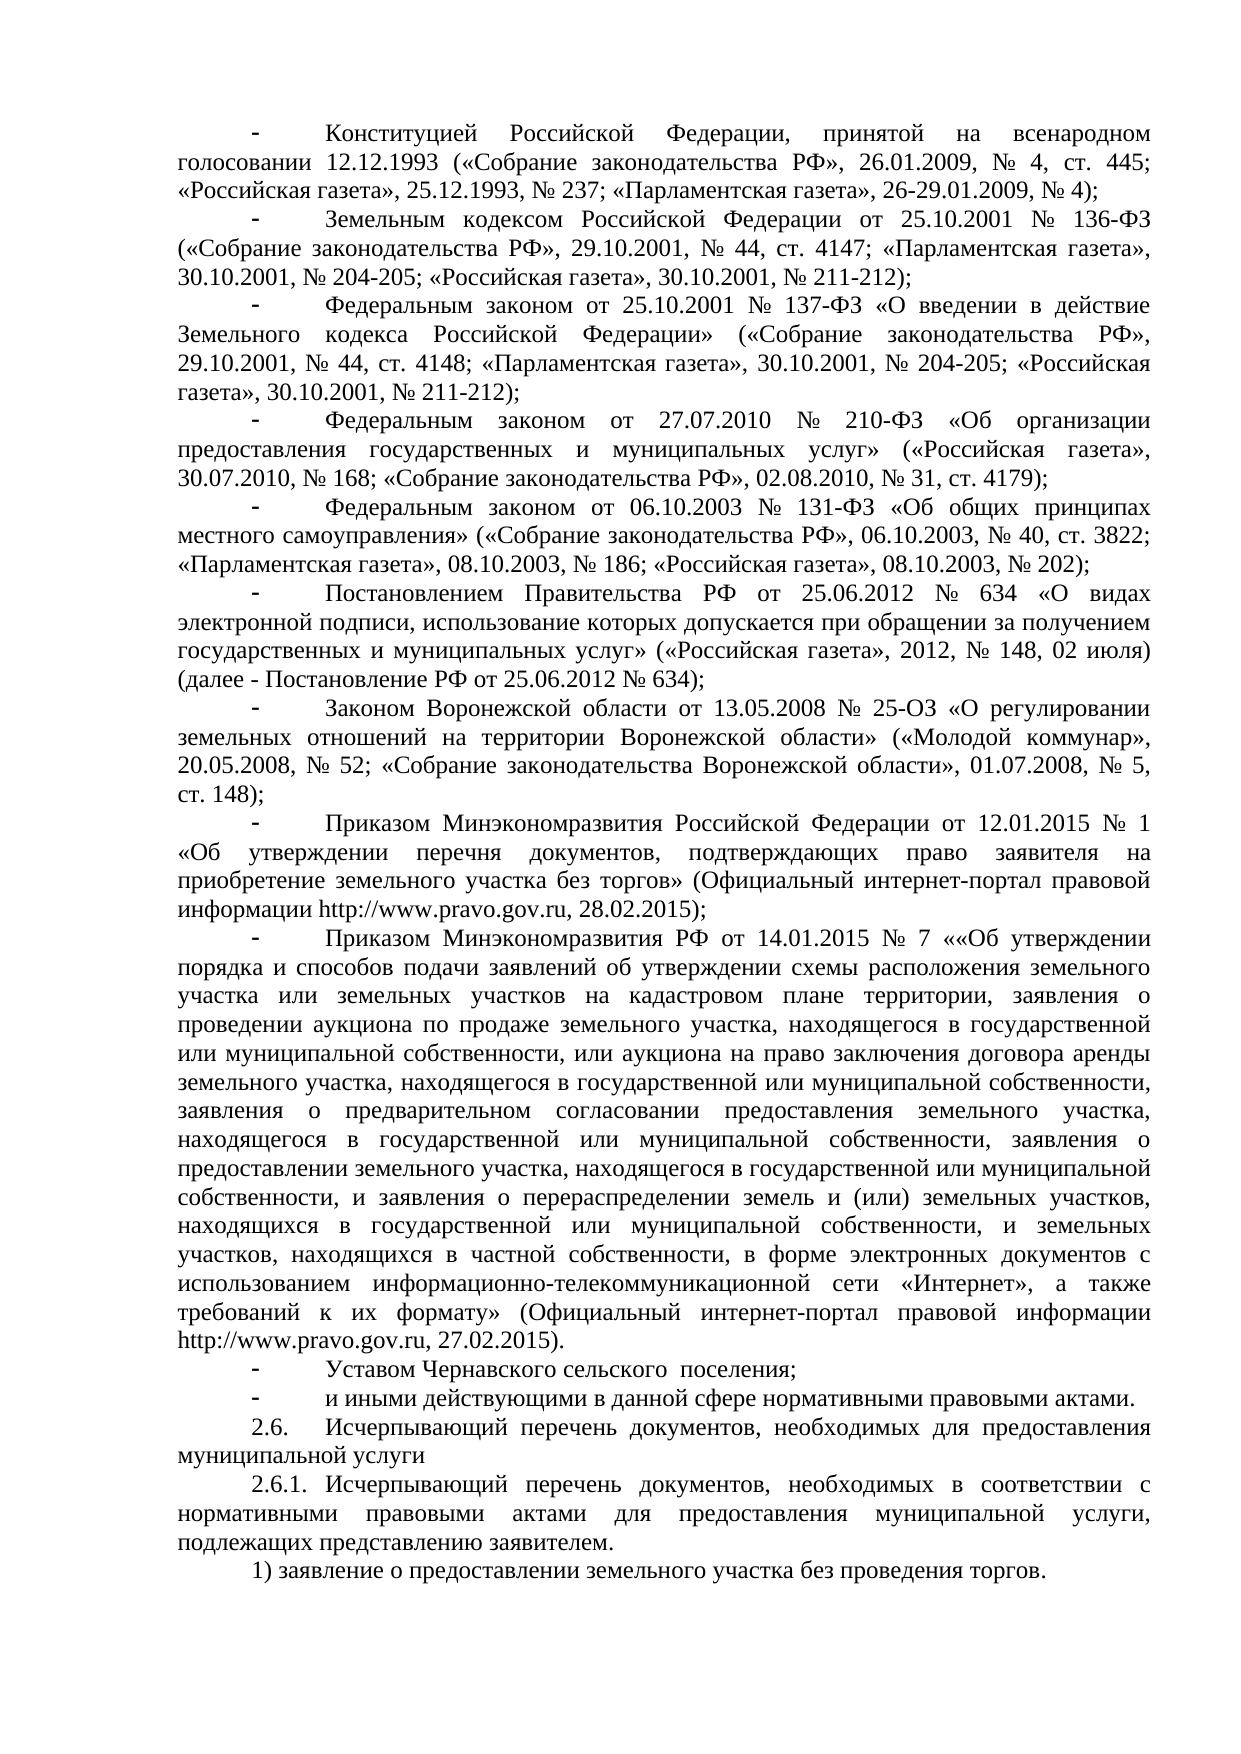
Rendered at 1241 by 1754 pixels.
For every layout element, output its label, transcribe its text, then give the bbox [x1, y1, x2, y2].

list Исчерпывающий перечень документов, необходимых в соответствии с нормативными правовыми актами для предоставления муниципальной услуги, подлежащих представлению заявителем. [177, 1469, 1152, 1556]
list Конституцией Российской Федерации, принятой на всенародном голосовании 12.12.1993 («Собрание законодательства РФ», 26.01.2009, № 4, ст. 445; «Российская газета», 25.12.1993, № 237; «Парламентская газета», 26-29.01.2009, № 4); [177, 118, 1152, 204]
list Федеральным законом от 27.07.2010 № 210-ФЗ «Об организации предоставления государственных и муниципальных услуг» («Российская газета», 30.07.2010, № 168; «Собрание законодательства РФ», 02.08.2010, № 31, ст. 4179); [177, 406, 1152, 492]
list Постановлением Правительства РФ от 25.06.2012 № 634 «О видах электронной подписи, использование которых допускается при обращении за получением государственных и муниципальных услуг» («Российская газета», 2012, № 148, 02 июля) (далее - Постановление РФ от 25.06.2012 № 634); [177, 578, 1152, 693]
list Законом Воронежской области от 13.05.2008 № 25-ОЗ «О регулировании земельных отношений на территории Воронежской области» («Молодой коммунар», 20.05.2008, № 52; «Собрание законодательства Воронежской области», 01.07.2008, № 5, ст. 148); [177, 693, 1152, 808]
text 1) заявление о предоставлении земельного участка без проведения торгов. [177, 1556, 1152, 1584]
list и иными действующими в данной сфере нормативными правовыми актами. [177, 1383, 1152, 1412]
list Земельным кодексом Российской Федерации от 25.10.2001 № 136-ФЗ («Собрание законодательства РФ», 29.10.2001, № 44, ст. 4147; «Парламентская газета», 30.10.2001, № 204-205; «Российская газета», 30.10.2001, № 211-212); [177, 204, 1152, 291]
list Приказом Минэкономразвития Российской Федерации от 12.01.2015 № 1 «Об утверждении перечня документов, подтверждающих право заявителя на приобретение земельного участка без торгов» (Официальный интернет-портал правовой информации http://www.pravo.gov.ru, 28.02.2015); [177, 808, 1152, 923]
list Уставом Чернавского сельского поселения; [177, 1354, 1152, 1383]
list Исчерпывающий перечень документов, необходимых для предоставления муниципальной услуги [177, 1412, 1152, 1469]
list Федеральным законом от 06.10.2003 № 131-ФЗ «Об общих принципах местного самоуправления» («Собрание законодательства РФ», 06.10.2003, № 40, ст. 3822; «Парламентская газета», 08.10.2003, № 186; «Российская газета», 08.10.2003, № 202); [177, 492, 1152, 578]
list Приказом Минэкономразвития РФ от 14.01.2015 № 7 ««Об утверждении порядка и способов подачи заявлений об утверждении схемы расположения земельного участка или земельных участков на кадастровом плане территории, заявления о проведении аукциона по продаже земельного участка, находящегося в государственной или муниципальной собственности, или аукциона на право заключения договора аренды земельного участка, находящегося в государственной или муниципальной собственности, заявления о предварительном согласовании предоставления земельного участка, находящегося в государственной или муниципальной собственности, заявления о предоставлении земельного участка, находящегося в государственной или муниципальной собственности, и заявления о перераспределении земель и (или) земельных участков, находящихся в государственной или муниципальной собственности, и земельных участков, находящихся в частной собственности, в форме электронных документов с использованием информационно-телекоммуникационной сети «Интернет», а также требований к их формату» (Официальный интернет-портал правовой информации http://www.pravo.gov.ru, 27.02.2015). [177, 923, 1152, 1354]
list Федеральным законом от 25.10.2001 № 137-ФЗ «О введении в действие Земельного кодекса Российской Федерации» («Собрание законодательства РФ», 29.10.2001, № 44, ст. 4148; «Парламентская газета», 30.10.2001, № 204-205; «Российская газета», 30.10.2001, № 211-212); [177, 291, 1152, 406]
